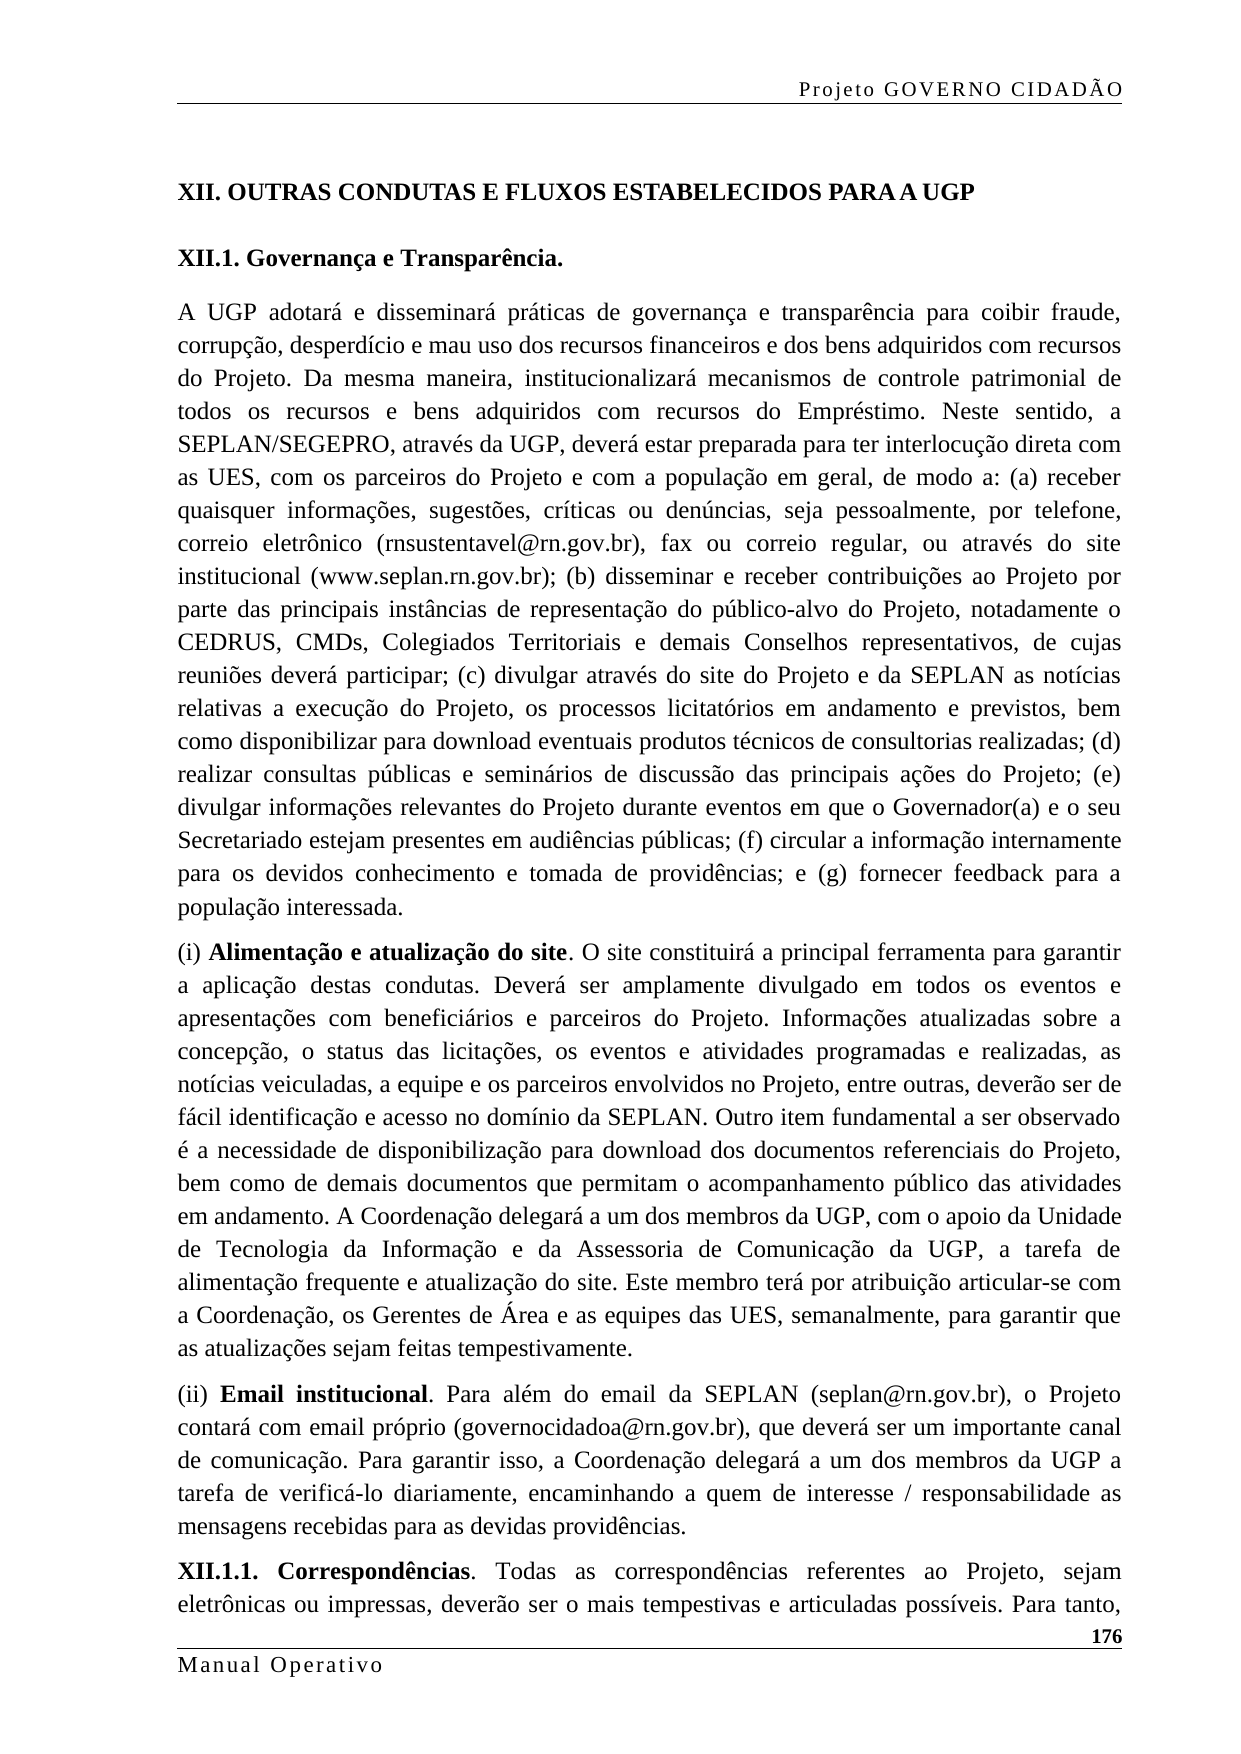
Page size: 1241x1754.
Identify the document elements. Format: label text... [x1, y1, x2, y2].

text (ii) Email institucional. Para além do email da SEPLAN (seplan@rn.gov.br), o Projeto contará com email próprio (governocidadoa@rn.gov.br), que deverá ser um importante canal de comunicação. Para garantir isso, a Coordenação delegará a um dos membros da UGP a tarefa de verificá-lo diariamente, encaminhando a quem de interesse / responsabilidade as mensagens recebidas para as devidas providências. [177, 1379, 1122, 1540]
text (i) Alimentação e atualização do site. O site constituirá a principal ferramenta para garantir a aplicação destas condutas. Deverá ser amplamente divulgado em todos os eventos e apresentações com beneficiários e parceiros do Projeto. Informações atualizadas sobre a concepção, o status das licitações, os eventos e atividades programadas e realizadas, as notícias veiculadas, a equipe e os parceiros envolvidos no Projeto, entre outras, deverão ser de fácil identificação e acesso no domínio da SEPLAN. Outro item fundamental a ser observado é a necessidade de disponibilização para download dos documentos referenciais do Projeto, bem como de demais documentos que permitam o acompanhamento público das atividades em andamento. A Coordenação delegará a um dos membros da UGP, com o apoio da Unidade de Tecnologia da Informação e da Assessoria de Comunicação da UGP, a tarefa de alimentação frequente e atualização do site. Este membro terá por atribuição articular-se com a Coordenação, os Gerentes de Área e as equipes das UES, semanalmente, para garantir que as atualizações sejam feitas tempestivamente. [177, 937, 1122, 1362]
text A UGP adotará e disseminará práticas de governança e transparência para coibir fraude, corrupção, desperdício e mau uso dos recursos financeiros e dos bens adquiridos com recursos do Projeto. Da mesma maneira, institucionalizará mecanismos de controle patrimonial de todos os recursos e bens adquiridos com recursos do Empréstimo. Neste sentido, a SEPLAN/SEGEPRO, através da UGP, deverá estar preparada para ter interlocução direta com as UES, com os parceiros do Projeto e com a população em geral, de modo a: (a) receber quaisquer informações, sugestões, críticas ou denúncias, seja pessoalmente, por telefone, correio eletrônico (rnsustentavel@rn.gov.br), fax ou correio regular, ou através do site institucional (www.seplan.rn.gov.br); (b) disseminar e receber contribuições ao Projeto por parte das principais instâncias de representação do público-alvo do Projeto, notadamente o CEDRUS, CMDs, Colegiados Territoriais e demais Conselhos representativos, de cujas reuniões deverá participar; (c) divulgar através do site do Projeto e da SEPLAN as notícias relativas a execução do Projeto, os processos licitatórios em andamento e previstos, bem como disponibilizar para download eventuais produtos técnicos de consultorias realizadas; (d) realizar consultas públicas e seminários de discussão das principais ações do Projeto; (e) divulgar informações relevantes do Projeto durante eventos em que o Governador(a) e o seu Secretariado estejam presentes em audiências públicas; (f) circular a informação internamente para os devidos conhecimento e tomada de providências; e (g) fornecer feedback para a população interessada. [177, 297, 1122, 920]
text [177, 1556, 1122, 1618]
subtitle XII.1. Governança e Transparência. [177, 243, 1122, 272]
subtitle XII. OUTRAS CONDUTAS E FLUXOS ESTABELECIDOS PARA A UGP [177, 177, 1122, 206]
